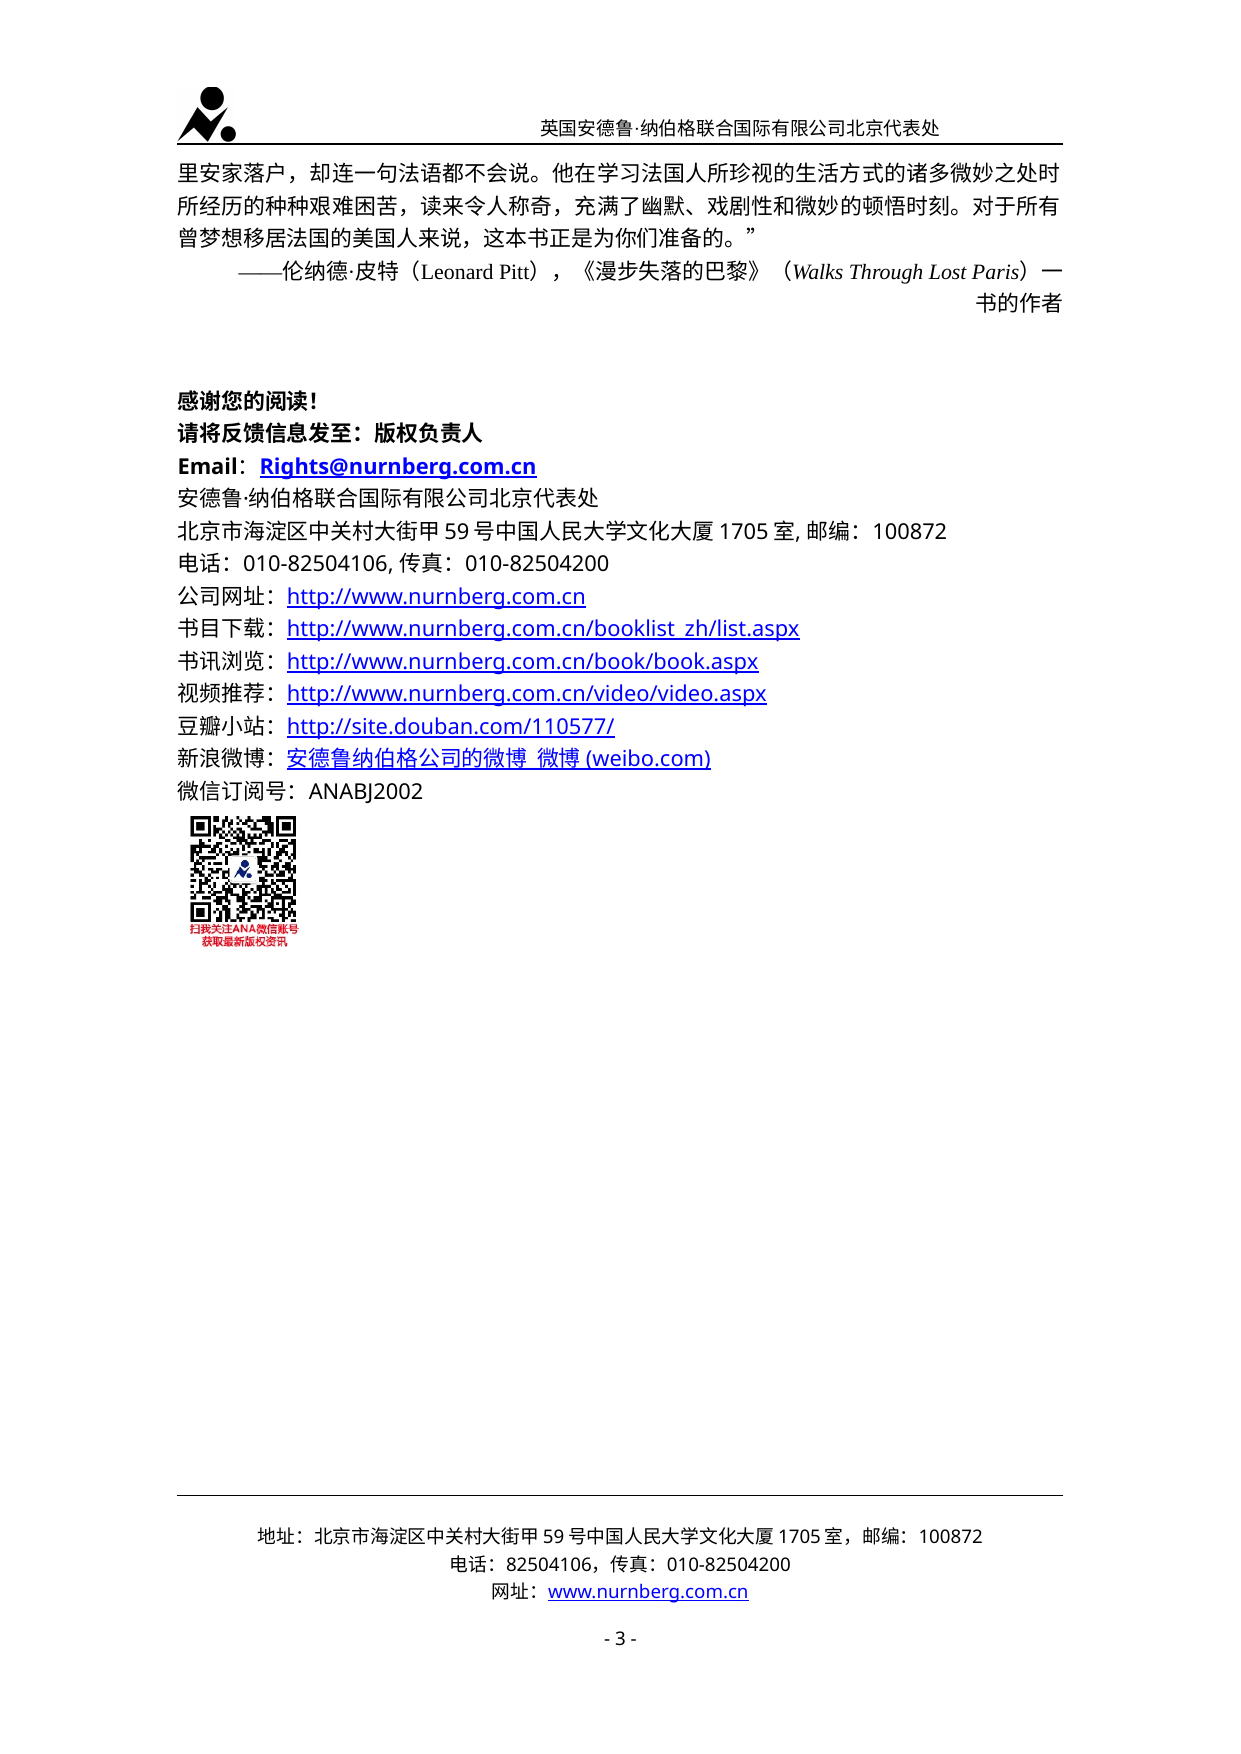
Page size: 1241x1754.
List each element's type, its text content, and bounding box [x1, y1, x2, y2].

text 安德鲁·纳伯格联合国际有限公司北京代表处 [177, 481, 1063, 513]
text 视频推荐：http://www.nurnberg.com.cn/video/video.aspx [177, 676, 1063, 708]
picture [177, 87, 236, 142]
text ——伦纳德·皮特（Leonard Pitt），《漫步失落的巴黎》（Walks Through Lost Paris）一书的作者 [177, 253, 1063, 318]
text 微信订阅号：ANABJ2002 [177, 773, 1063, 806]
text 公司网址：http://www.nurnberg.com.cn [177, 578, 1063, 611]
text 豆瓣小站：http://site.douban.com/110577/ [177, 708, 1063, 741]
picture [177, 806, 310, 950]
text 感谢您的阅读！ [177, 383, 1063, 416]
text 书目下载：http://www.nurnberg.com.cn/booklist_zh/list.aspx [177, 611, 1063, 643]
text 北京市海淀区中关村大街甲59号中国人民大学文化大厦1705室, 邮编：100872 [177, 513, 1063, 546]
text “马克·格林西德完成了不可能的任务。他买下了一套位于法国布列塔尼的房屋，并在那里安家落户，却连一句法语都不会说。他在学习法国人所珍视的生活方式的诸多微妙之处时所经历的种种艰难困苦，读来令人称奇，充满了幽默、戏剧性和微妙的顿悟时刻。对于所有曾梦想移居法国的美国人来说，这本书正是为你们准备的。” [177, 156, 1063, 253]
text 电话：010-82504106, 传真：010-82504200 [177, 546, 1063, 578]
text 书讯浏览：http://www.nurnberg.com.cn/book/book.aspx [177, 643, 1063, 676]
text 请将反馈信息发至：版权负责人 [177, 416, 1063, 448]
text 新浪微博：安德鲁纳伯格公司的微博_微博 (weibo.com) [586, 741, 1063, 773]
text Email：Rights@nurnberg.com.cn [177, 448, 1063, 481]
